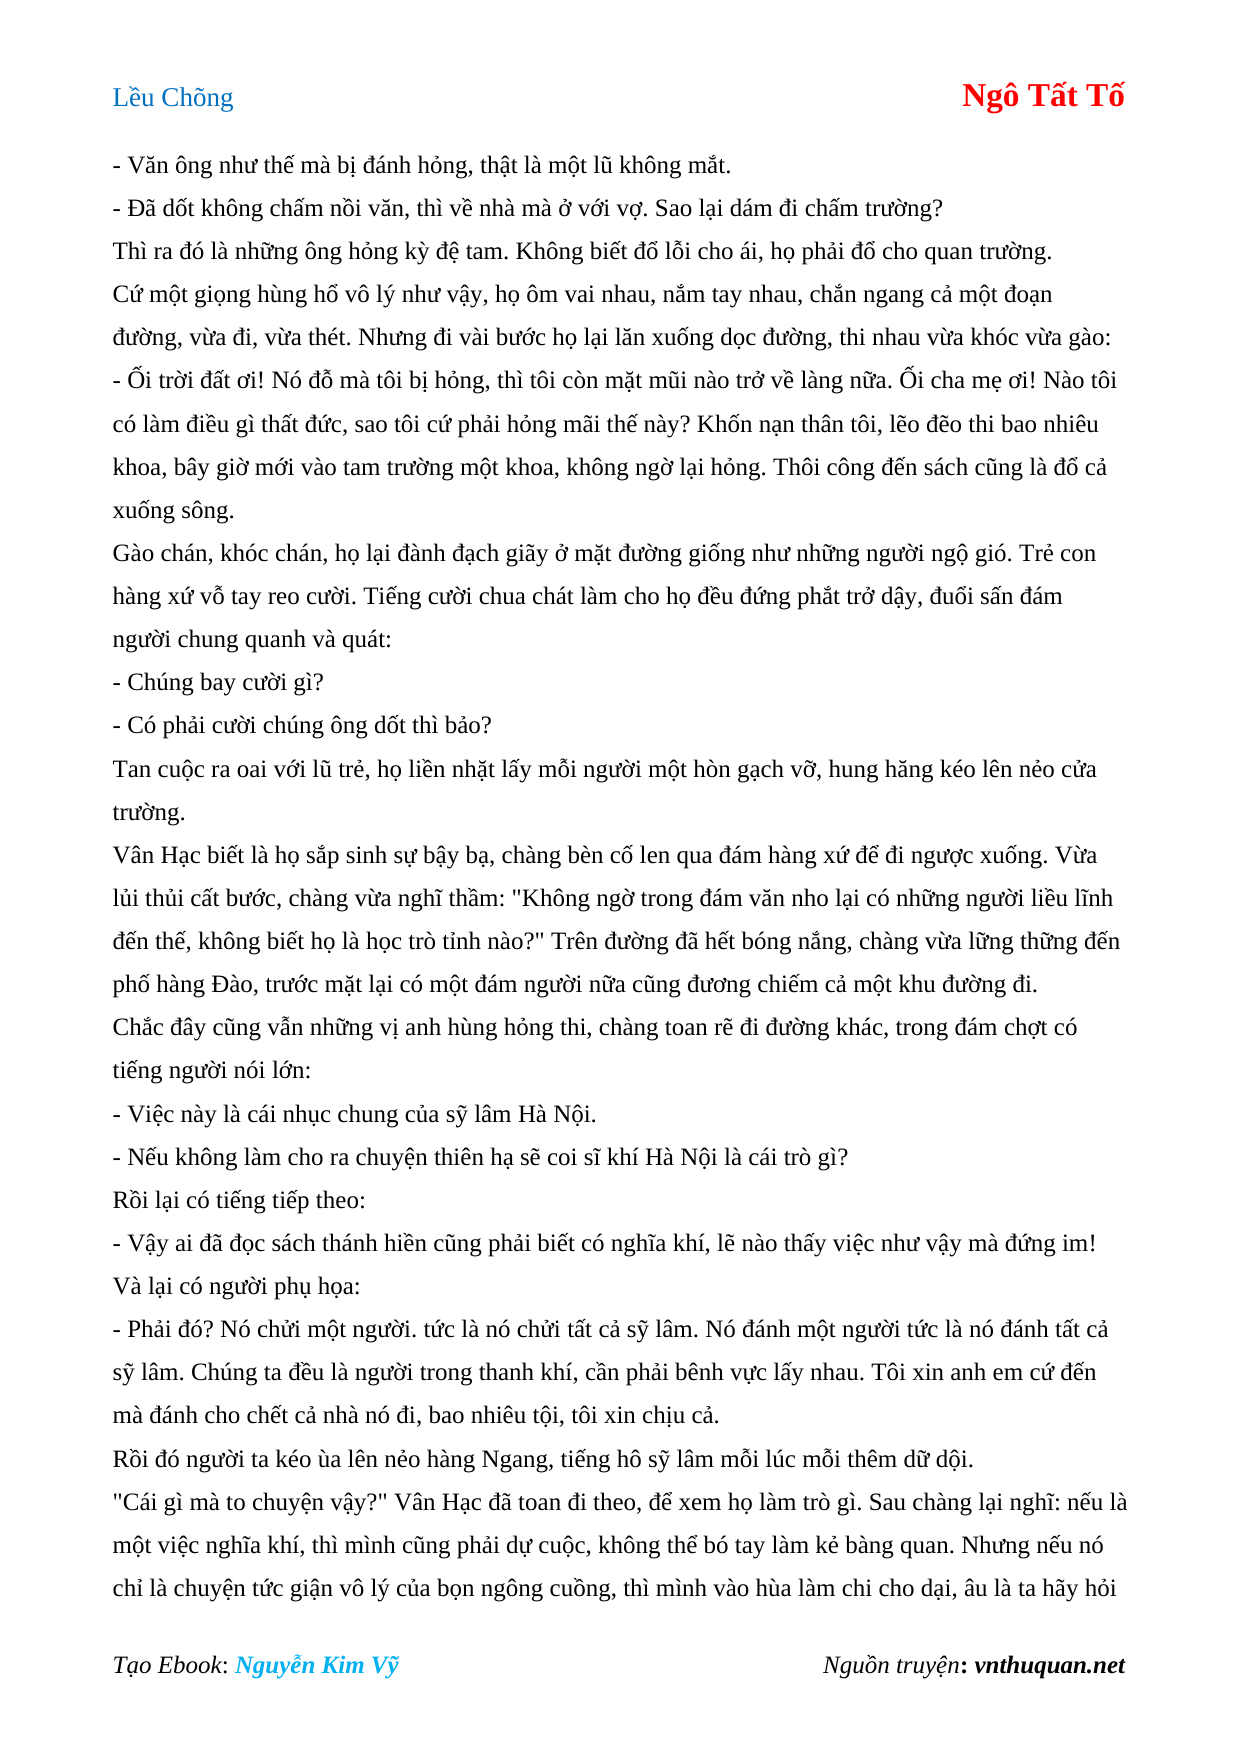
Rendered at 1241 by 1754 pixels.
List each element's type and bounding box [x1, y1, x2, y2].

text [112, 150, 1128, 1602]
